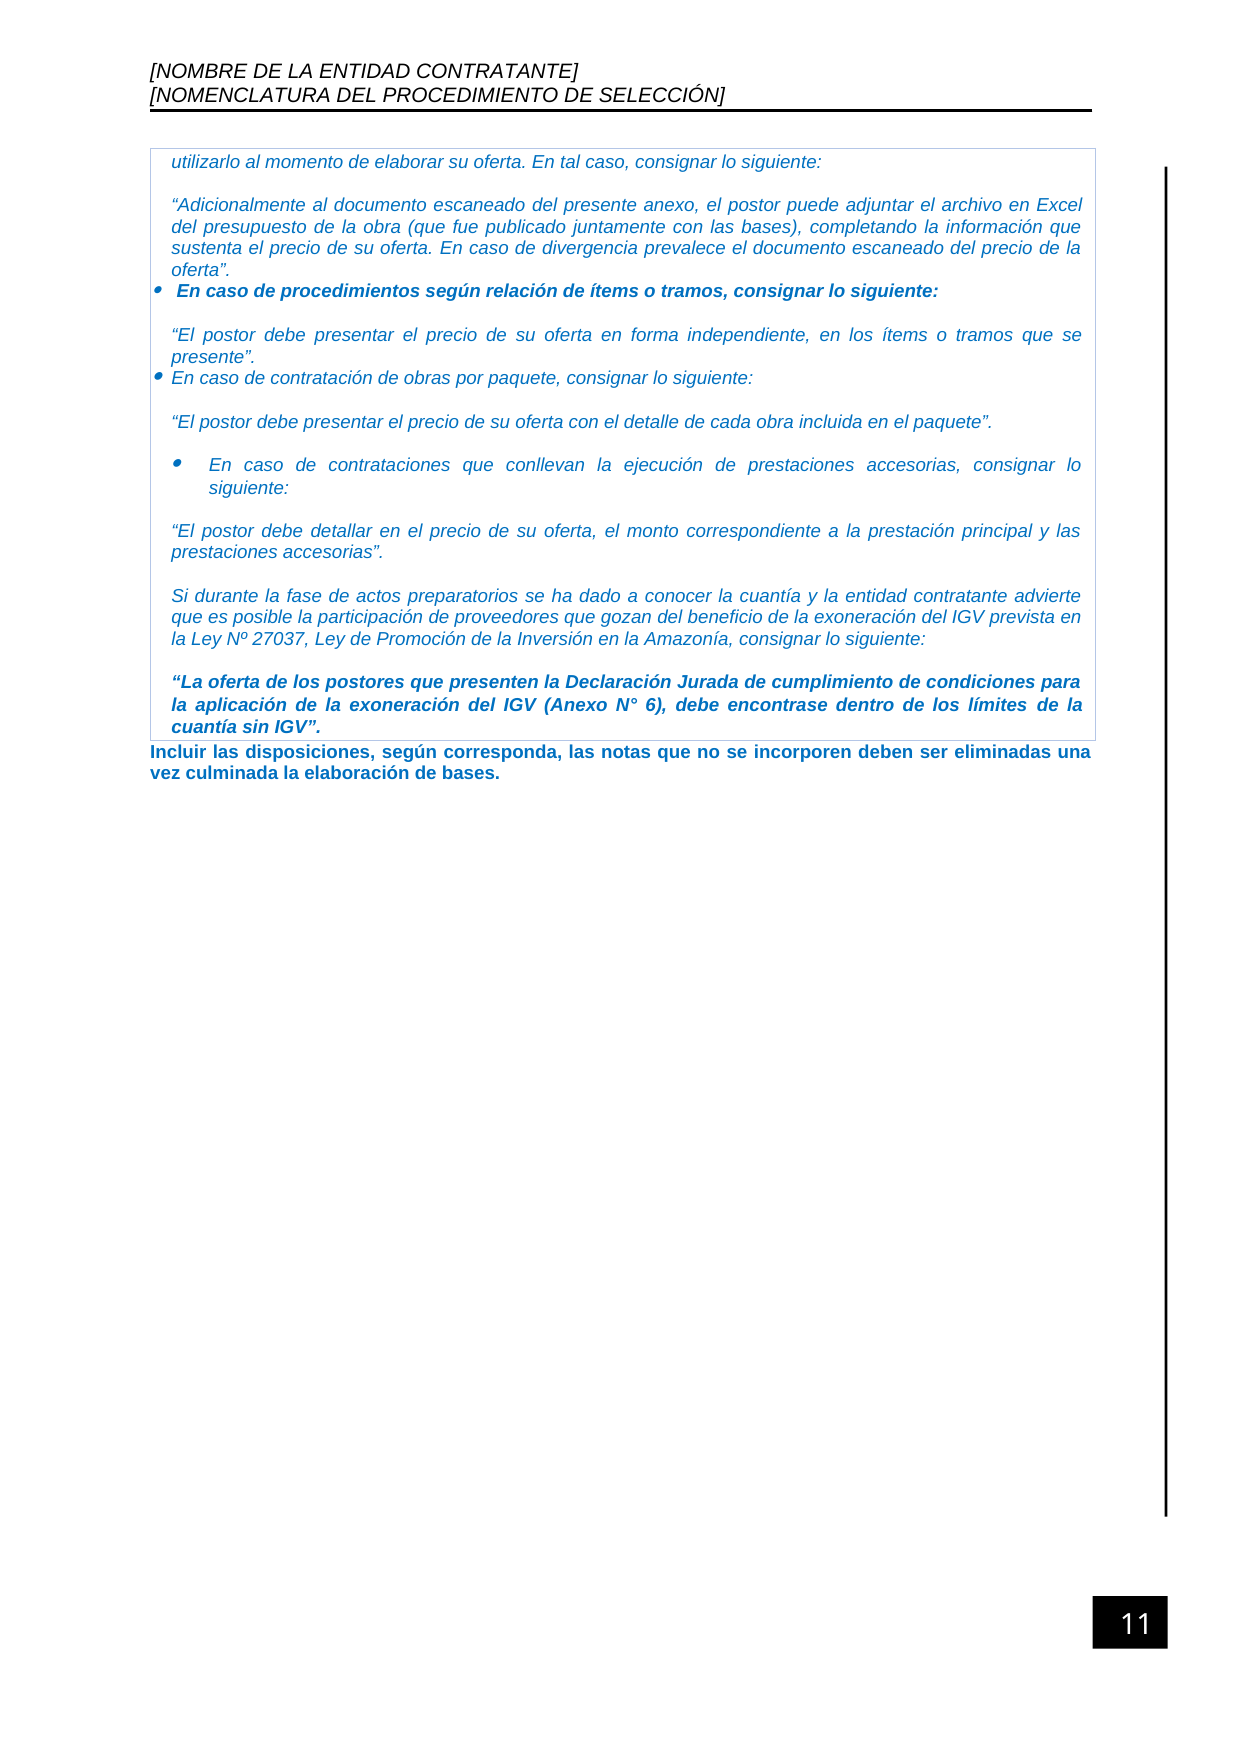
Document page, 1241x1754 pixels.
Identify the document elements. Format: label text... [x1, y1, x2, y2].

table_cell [151, 149, 1095, 739]
text Incluir las disposiciones, según corresponda, las notas que no se incorporen deben ser eliminadas una vez culminada la elaboración de bases. [150, 741, 1092, 784]
